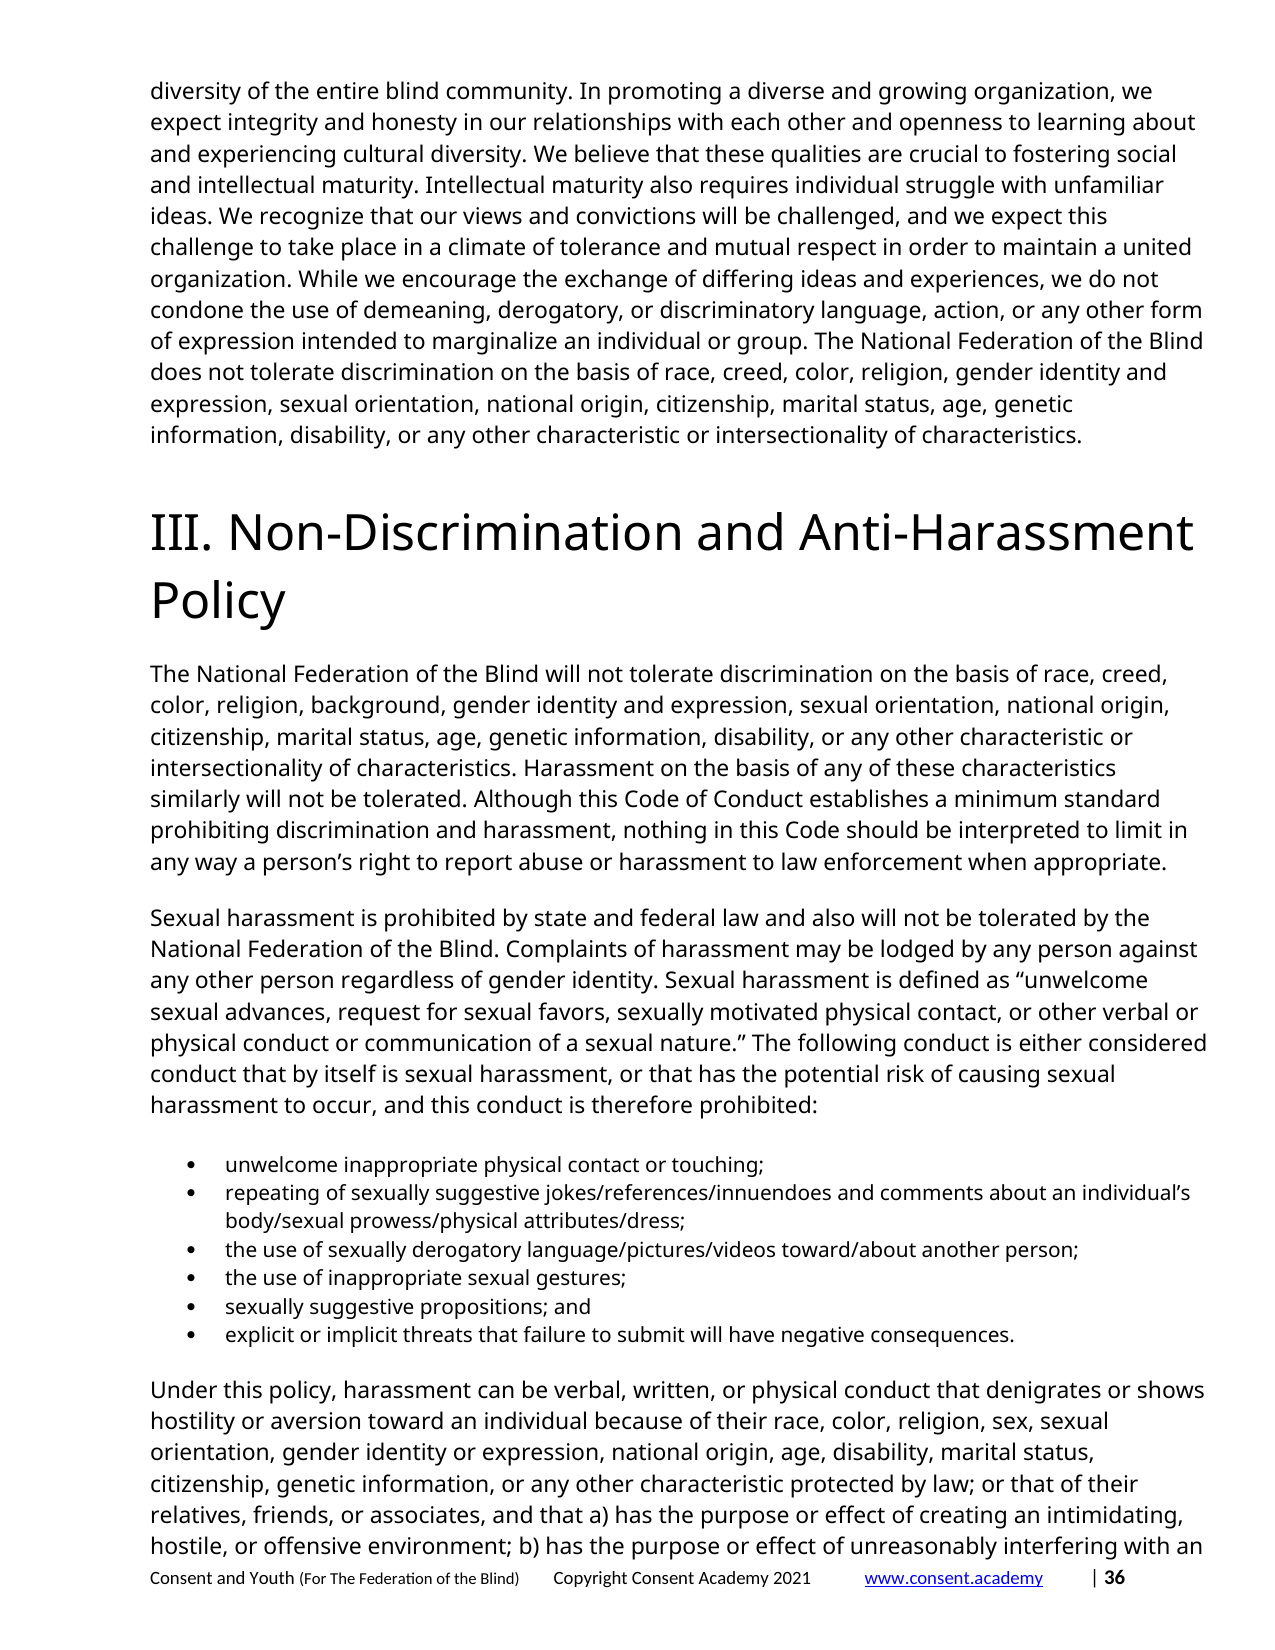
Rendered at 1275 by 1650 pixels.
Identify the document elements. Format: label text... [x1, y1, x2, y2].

list explicit or implicit threats that failure to submit will have negative consequences. [187, 1320, 1209, 1349]
list the use of sexually derogatory language/pictures/videos toward/about another person; [187, 1235, 1209, 1263]
text The National Federation of the Blind will not tolerate discrimination on the basis of race, creed, color, religion, background, gender identity and expression, sexual orientation, national origin, citizenship, marital status, age, genetic information, disability, or any other characteristic or intersectionality of characteristics. Harassment on the basis of any of these characteristics similarly will not be tolerated. Although this Code of Conduct establishes a minimum standard prohibiting discrimination and harassment, nothing in this Code should be interpreted to limit in any way a person’s right to report abuse or harassment to law enforcement when appropriate. [150, 658, 1209, 877]
list repeating of sexually suggestive jokes/references/innuendoes and comments about an individual’s body/sexual prowess/physical attributes/dress; [187, 1178, 1209, 1235]
text III. Non-Discrimination and Anti-Harassment Policy [150, 497, 1209, 633]
list sexually suggestive propositions; and [187, 1292, 1209, 1320]
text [150, 75, 1209, 450]
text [150, 1374, 1209, 1561]
list unwelcome inappropriate physical contact or touching; [187, 1150, 1209, 1178]
text Sexual harassment is prohibited by state and federal law and also will not be tolerated by the National Federation of the Blind. Complaints of harassment may be lodged by any person against any other person regardless of gender identity. Sexual harassment is defined as “unwelcome sexual advances, request for sexual favors, sexually motivated physical contact, or other verbal or physical conduct or communication of a sexual nature.” The following conduct is either considered conduct that by itself is sexual harassment, or that has the potential risk of causing sexual harassment to occur, and this conduct is therefore prohibited: [150, 902, 1209, 1121]
list the use of inappropriate sexual gestures; [187, 1263, 1209, 1292]
